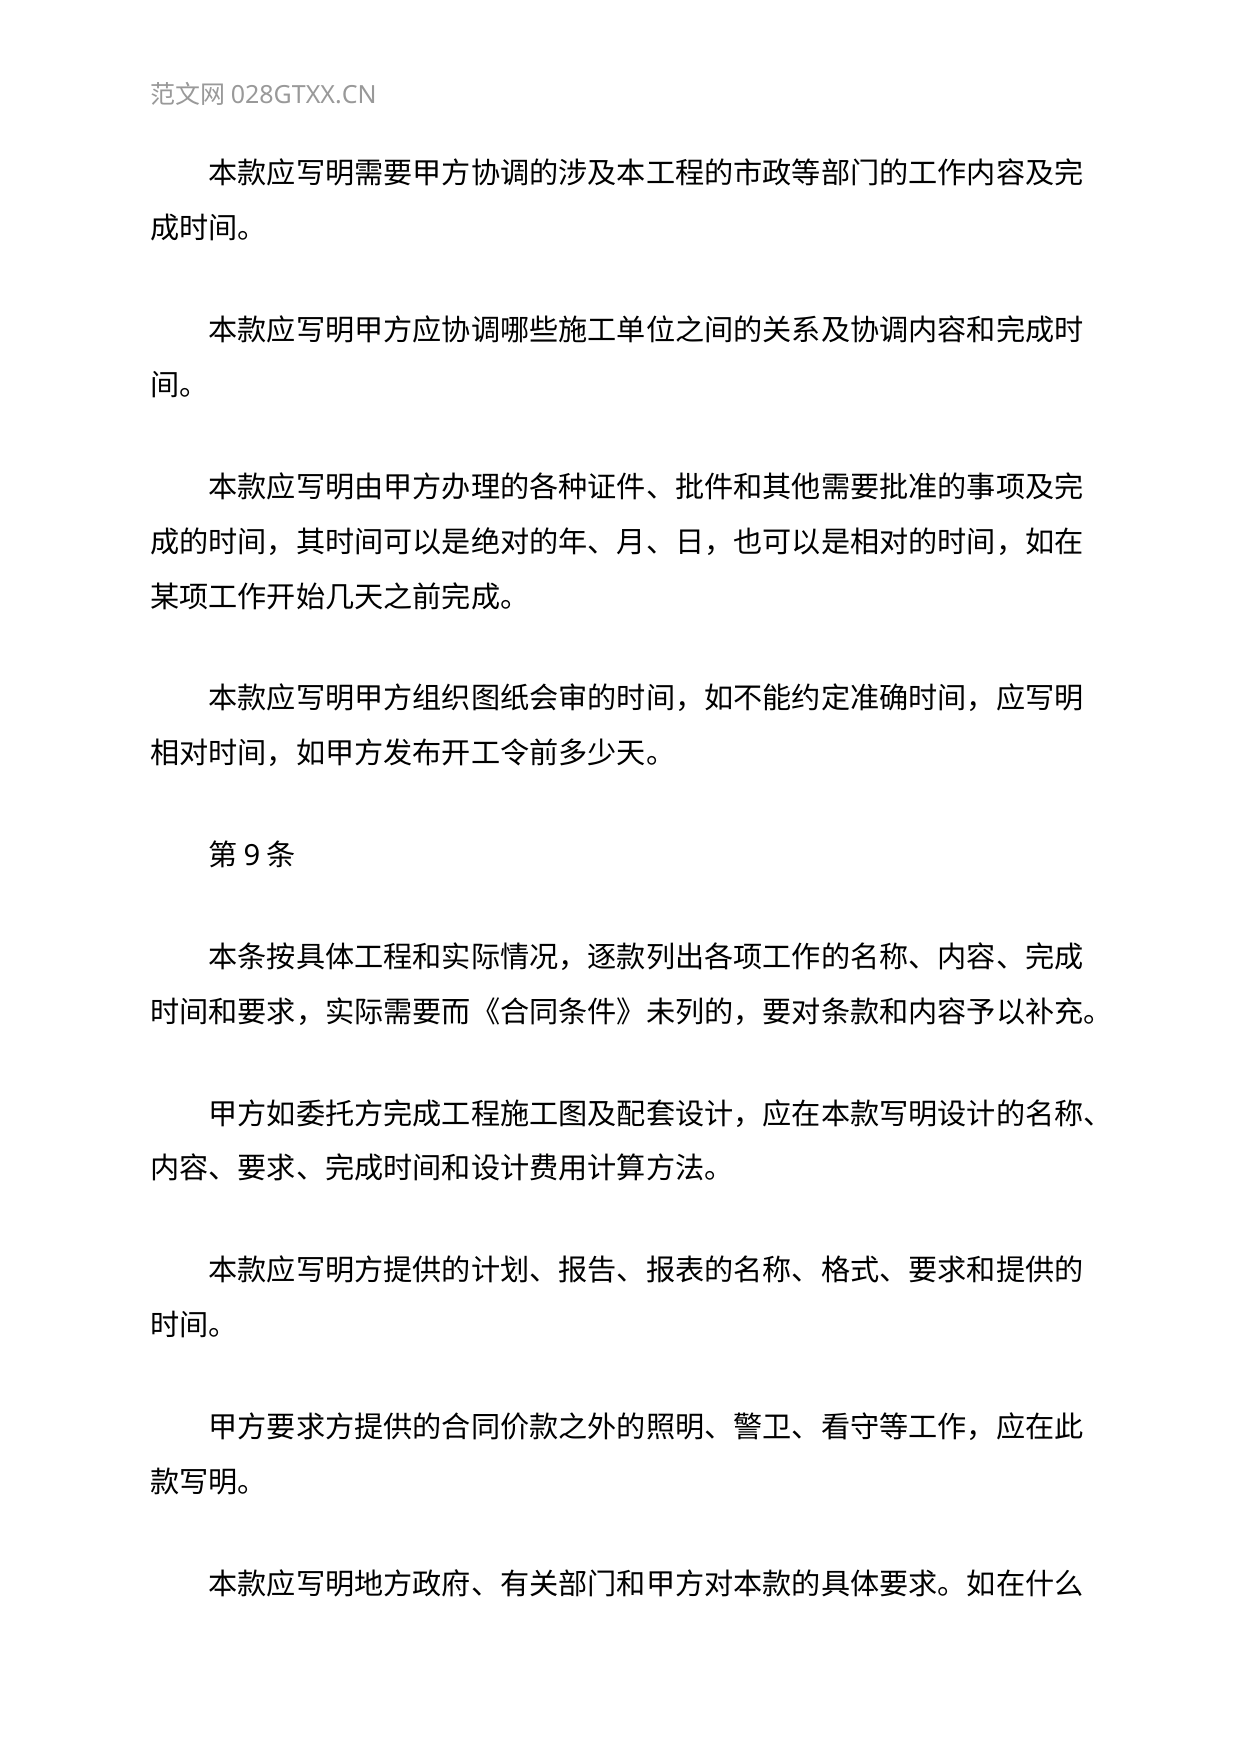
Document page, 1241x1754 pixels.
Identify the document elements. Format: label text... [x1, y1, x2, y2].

text 本条按具体工程和实际情况，逐款列出各项工作的名称、内容、完成时间和要求，实际需要而《合同条件》未列的，要对条款和内容予以补充。 [150, 933, 1090, 1031]
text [150, 1560, 1090, 1602]
text 本款应写明由甲方办理的各种证件、批件和其他需要批准的事项及完成的时间，其时间可以是绝对的年、月、日，也可以是相对的时间，如在某项工作开始几天之前完成。 [150, 463, 1090, 615]
text 甲方要求方提供的合同价款之外的照明、警卫、看守等工作，应在此款写明。 [150, 1403, 1090, 1501]
text 第9条 [150, 832, 1090, 874]
text 本款应写明甲方组织图纸会审的时间，如不能约定准确时间，应写明相对时间，如甲方发布开工令前多少天。 [150, 675, 1090, 772]
text 本款应写明需要甲方协调的涉及本工程的市政等部门的工作内容及完成时间。 [150, 150, 1090, 247]
text 本款应写明甲方应协调哪些施工单位之间的关系及协调内容和完成时间。 [150, 307, 1090, 404]
text 本款应写明方提供的计划、报告、报表的名称、格式、要求和提供的时间。 [150, 1247, 1090, 1344]
text 甲方如委托方完成工程施工图及配套设计，应在本款写明设计的名称、内容、要求、完成时间和设计费用计算方法。 [150, 1090, 1090, 1187]
